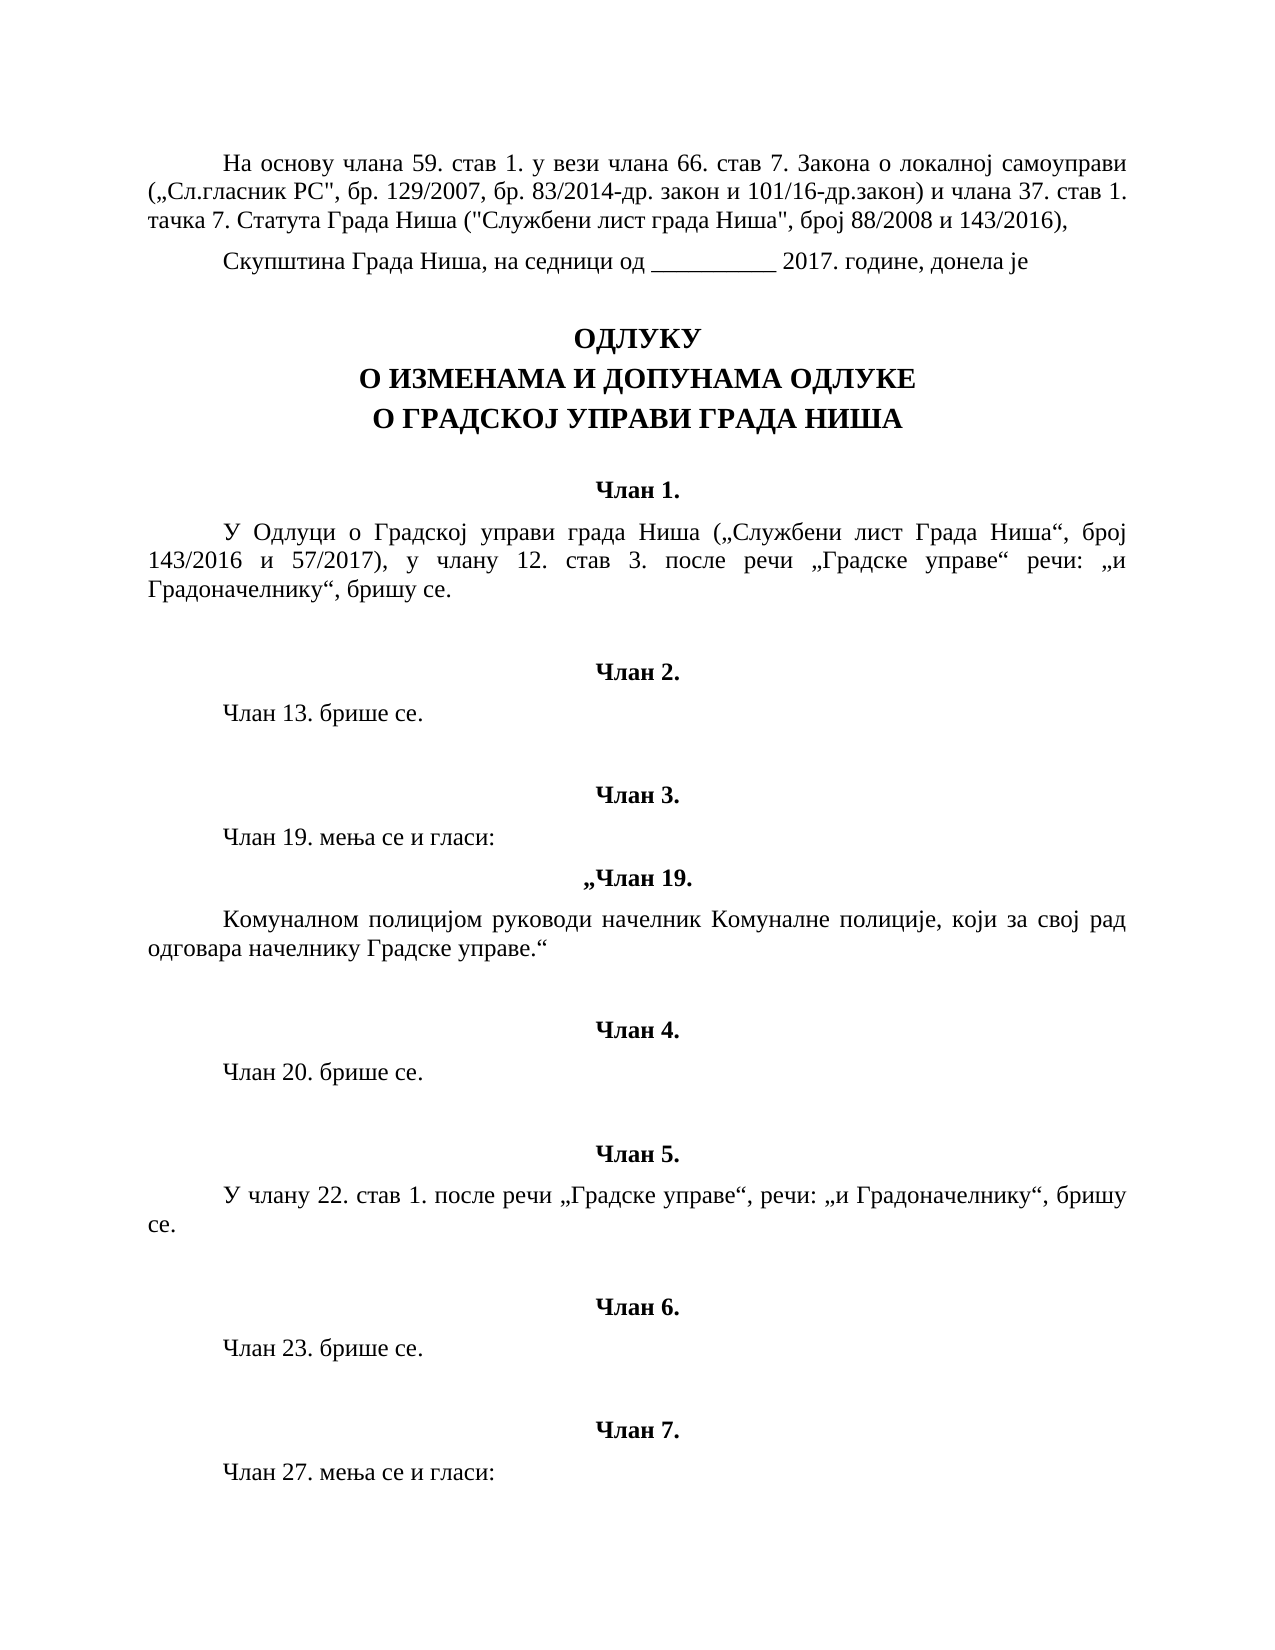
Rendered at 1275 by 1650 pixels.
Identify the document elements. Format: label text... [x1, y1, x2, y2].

text ОДЛУКУ [148, 321, 1127, 355]
text Члан 3. [148, 781, 1127, 809]
text На основу члана 59. став 1. у вези члана 66. став 7. Закона о локалној самоуправи („Сл.гласник РС", бр. 129/2007, бр. 83/2014-др. закон и 101/16-др.закон) и члана 37. став 1. тачка 7. Статута Града Ниша ("Службени лист града Ниша", број 88/2008 и 143/2016), [148, 148, 1127, 234]
text Члан 27. мења се и гласи: [148, 1457, 1127, 1486]
text Члан 23. брише се. [148, 1333, 1127, 1362]
text О ИЗМЕНАМА И ДОПУНАМА ОДЛУКЕ [148, 361, 1127, 394]
text Члан 13. брише се. [148, 698, 1127, 727]
text О ГРАДСКОЈ УПРАВИ ГРАДА НИША [148, 401, 1127, 434]
text Члан 19. мења се и гласи: [148, 822, 1127, 851]
text Члан 1. [148, 476, 1127, 504]
text Скупштина Града Ниша, на седници од __________ 2017. године, донела је [148, 246, 1127, 275]
text Члан 5. [148, 1139, 1127, 1168]
text „Члан 19. [148, 863, 1127, 892]
text Члан 2. [148, 657, 1127, 686]
text Комуналном полицијом руководи начелник Комуналне полиције, који за свој рад одговара начелнику Градске управе.“ [148, 904, 1127, 962]
text У Одлуци о Градској управи града Ниша („Службени лист Града Ниша“, број 143/2016 и 57/2017), у члану 12. став 3. после речи „Градске управе“ речи: „и Градоначелнику“, бришу се. [148, 517, 1127, 603]
text Члан 6. [148, 1292, 1127, 1321]
text У члану 22. став 1. после речи „Градске управе“, речи: „и Градоначелнику“, бришу се. [148, 1181, 1127, 1238]
text Члан 4. [148, 1016, 1127, 1044]
text Члан 7. [148, 1416, 1127, 1444]
text Члан 20. брише се. [148, 1057, 1127, 1086]
